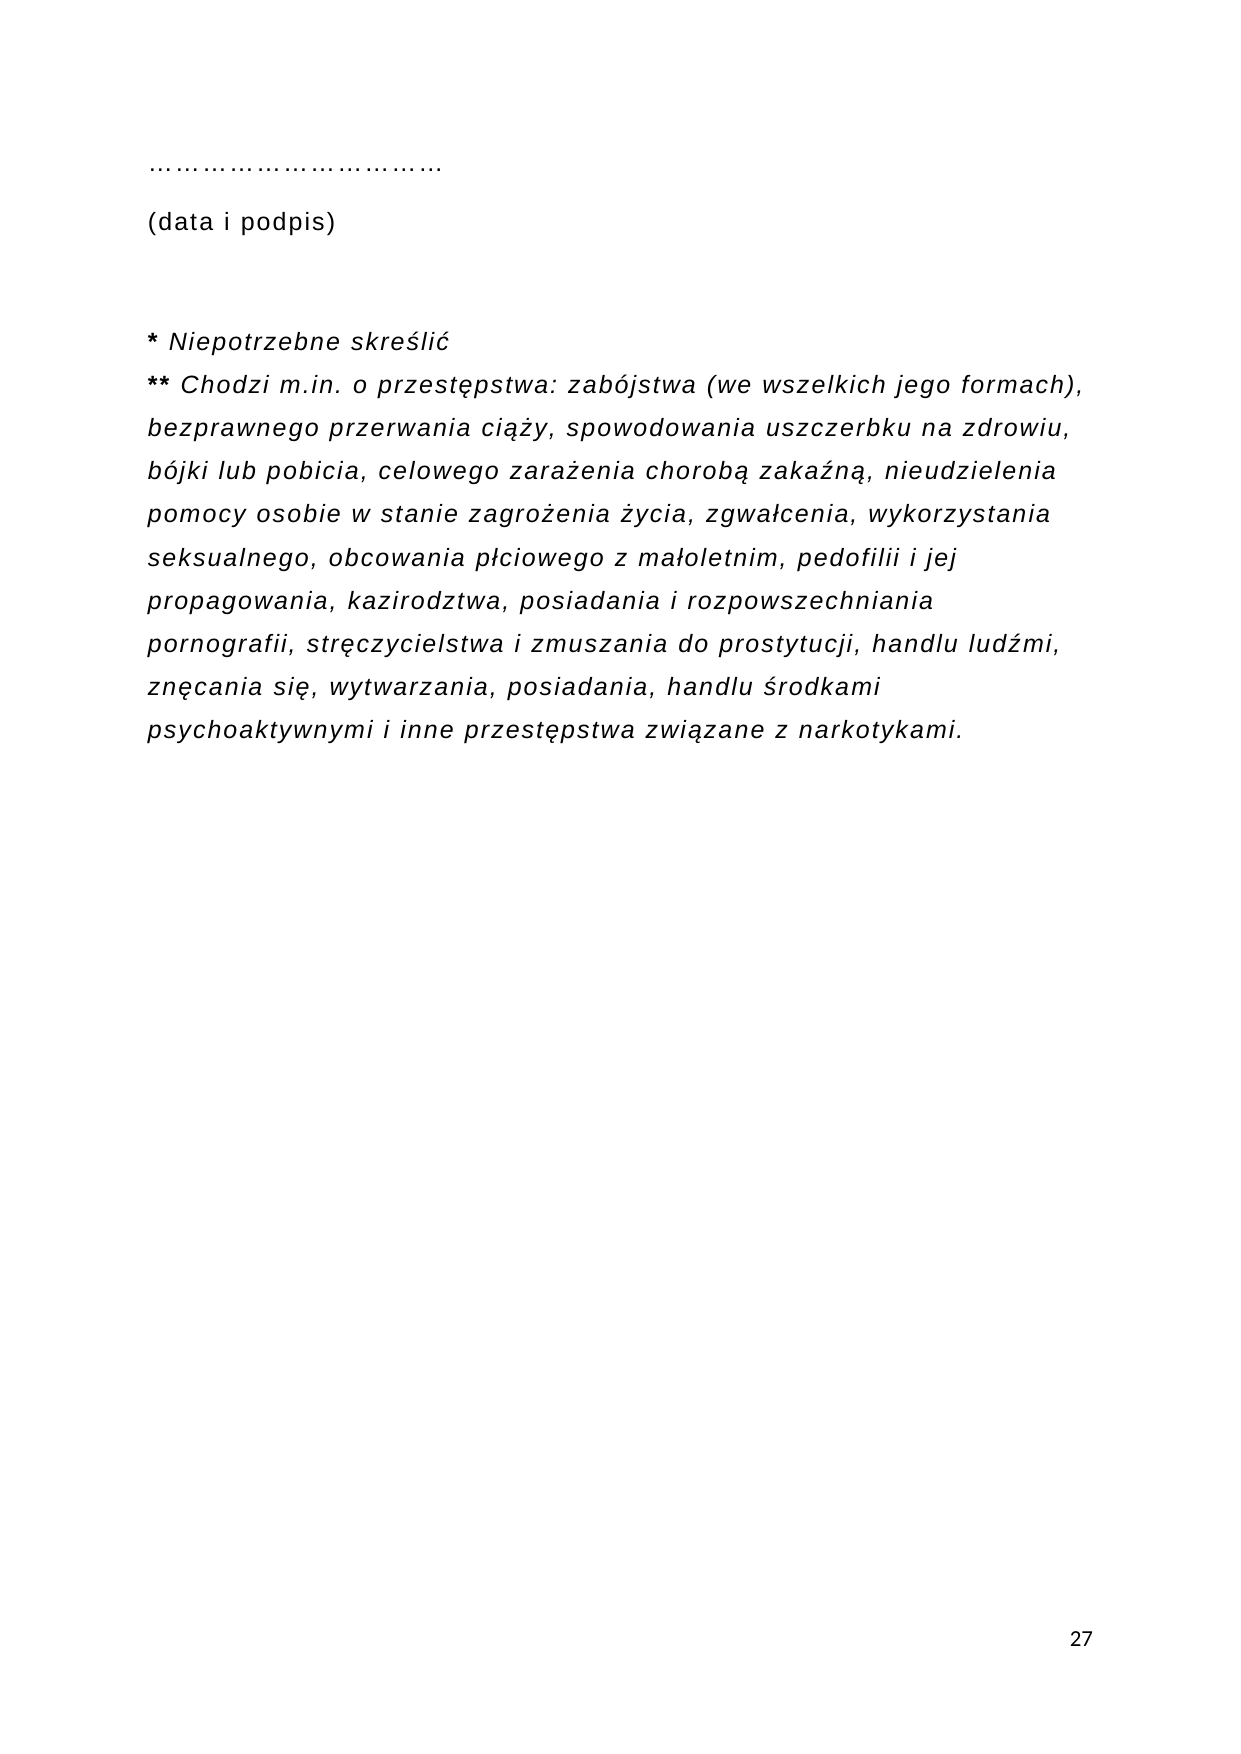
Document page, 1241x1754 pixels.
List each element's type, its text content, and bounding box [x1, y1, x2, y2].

text * Niepotrzebne skreślić [148, 327, 1093, 356]
text …………………………… [148, 148, 1093, 176]
text ** Chodzi m.in. o przestępstwa: zabójstwa (we wszelkich jego formach), bezprawnego przerwania ciąży, spowodowania uszczerbku na zdrowiu, bójki lub pobicia, celowego zarażenia chorobą zakaźną, nieudzielenia pomocy osobie w stanie zagrożenia życia, zgwałcenia, wykorzystania seksualnego, obcowania płciowego z małoletnim, pedofilii i jej propagowania, kazirodztwa, posiadania i rozpowszechniania pornografii, stręczycielstwa i zmuszania do prostytucji, handlu ludźmi, znęcania się, wytwarzania, posiadania, handlu środkami psychoaktywnymi i inne przestępstwa związane z narkotykami. [148, 370, 1093, 744]
text (data i podpis) [148, 207, 1093, 236]
